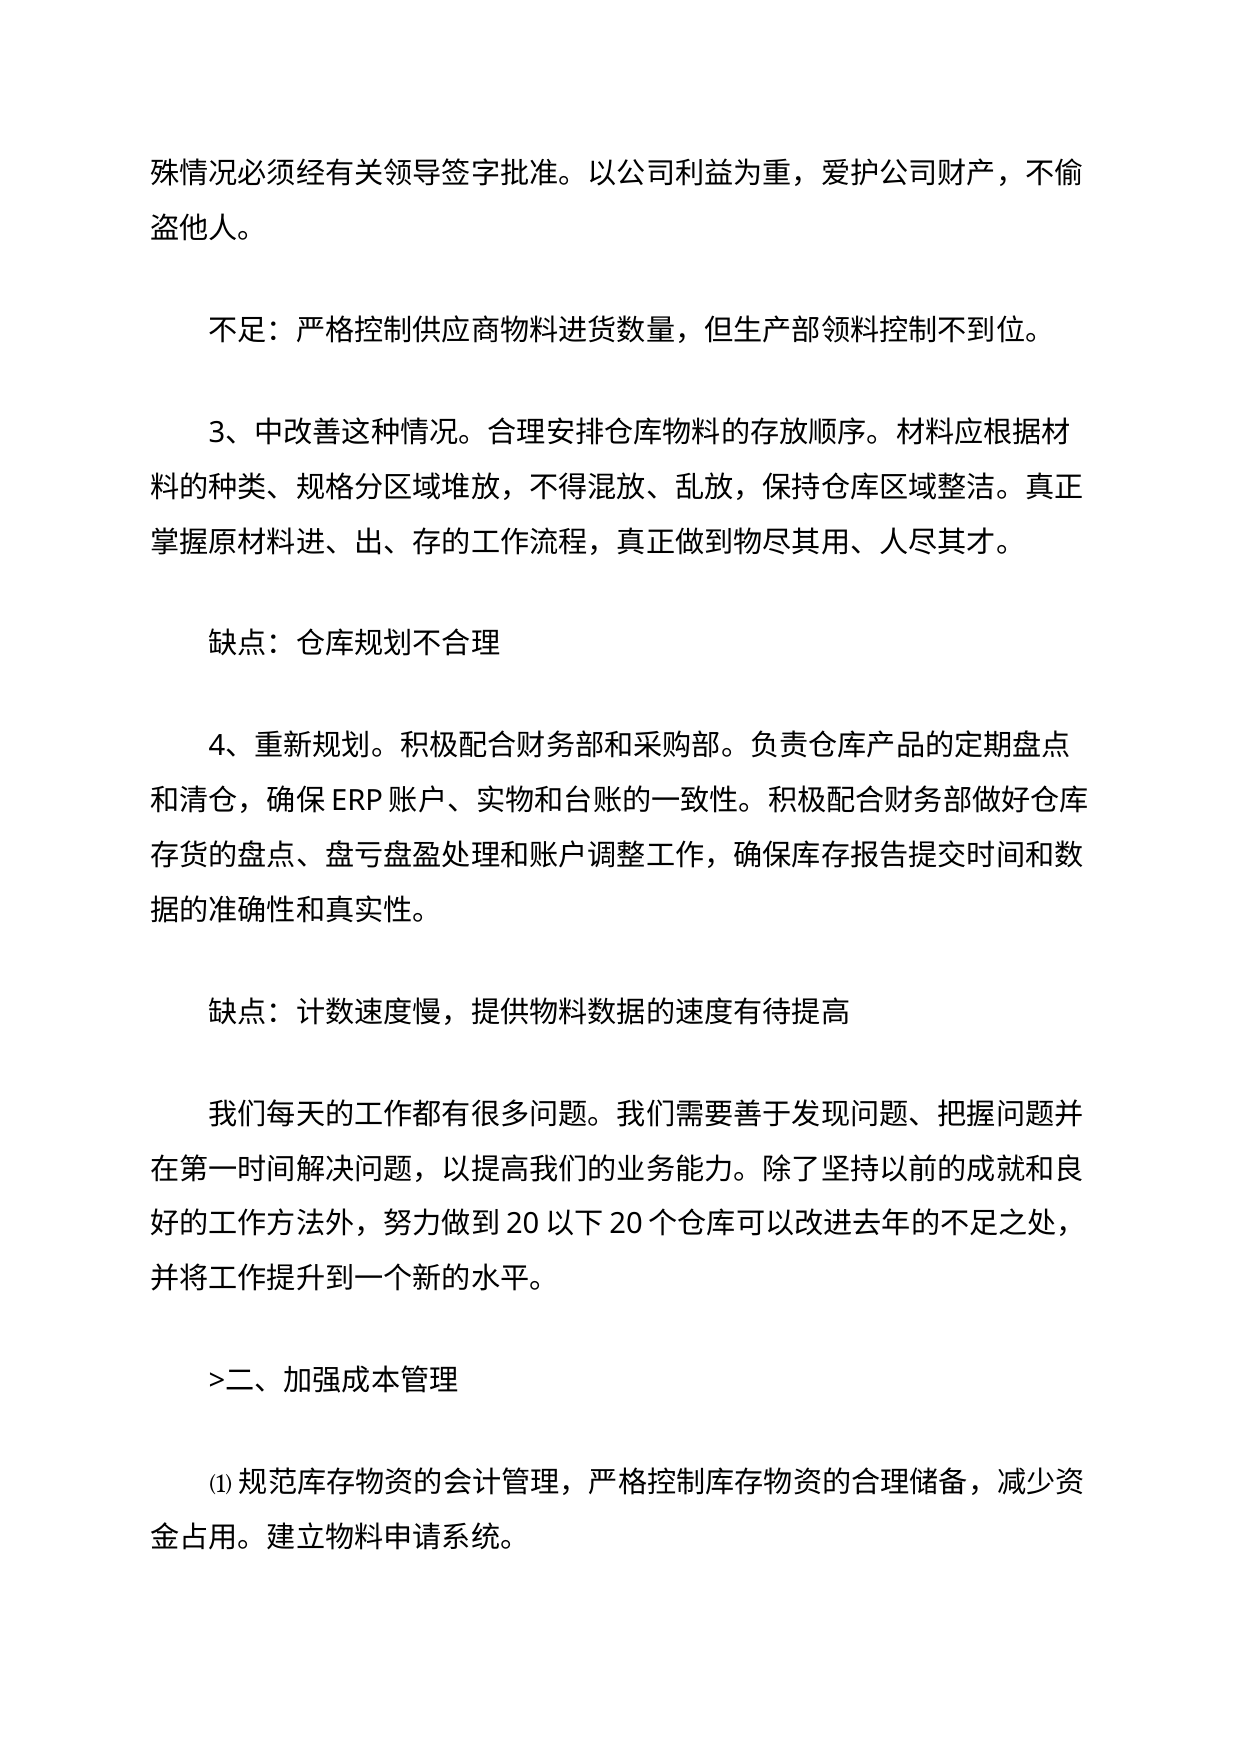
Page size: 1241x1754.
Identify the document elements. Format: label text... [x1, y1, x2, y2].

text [150, 150, 1090, 247]
text 缺点：计数速度慢，提供物料数据的速度有待提高 [150, 988, 1090, 1031]
text 3、中改善这种情况。合理安排仓库物料的存放顺序。材料应根据材料的种类、规格分区域堆放，不得混放、乱放，保持仓库区域整洁。真正掌握原材料进、出、存的工作流程，真正做到物尽其用、人尽其才。 [150, 408, 1090, 561]
text ⑴规范库存物资的会计管理，严格控制库存物资的合理储备，减少资金占用。建立物料申请系统。 [150, 1459, 1090, 1556]
text 缺点：仓库规划不合理 [150, 620, 1090, 662]
text 我们每天的工作都有很多问题。我们需要善于发现问题、把握问题并在第一时间解决问题，以提高我们的业务能力。除了坚持以前的成就和良好的工作方法外，努力做到20以下20个仓库可以改进去年的不足之处，并将工作提升到一个新的水平。 [150, 1090, 1090, 1297]
text 不足：严格控制供应商物料进货数量，但生产部领料控制不到位。 [150, 307, 1090, 349]
text 4、重新规划。积极配合财务部和采购部。负责仓库产品的定期盘点和清仓，确保ERP账户、实物和台账的一致性。积极配合财务部做好仓库存货的盘点、盘亏盘盈处理和账户调整工作，确保库存报告提交时间和数据的准确性和真实性。 [150, 722, 1090, 929]
text >二、加强成本管理 [150, 1357, 1090, 1399]
